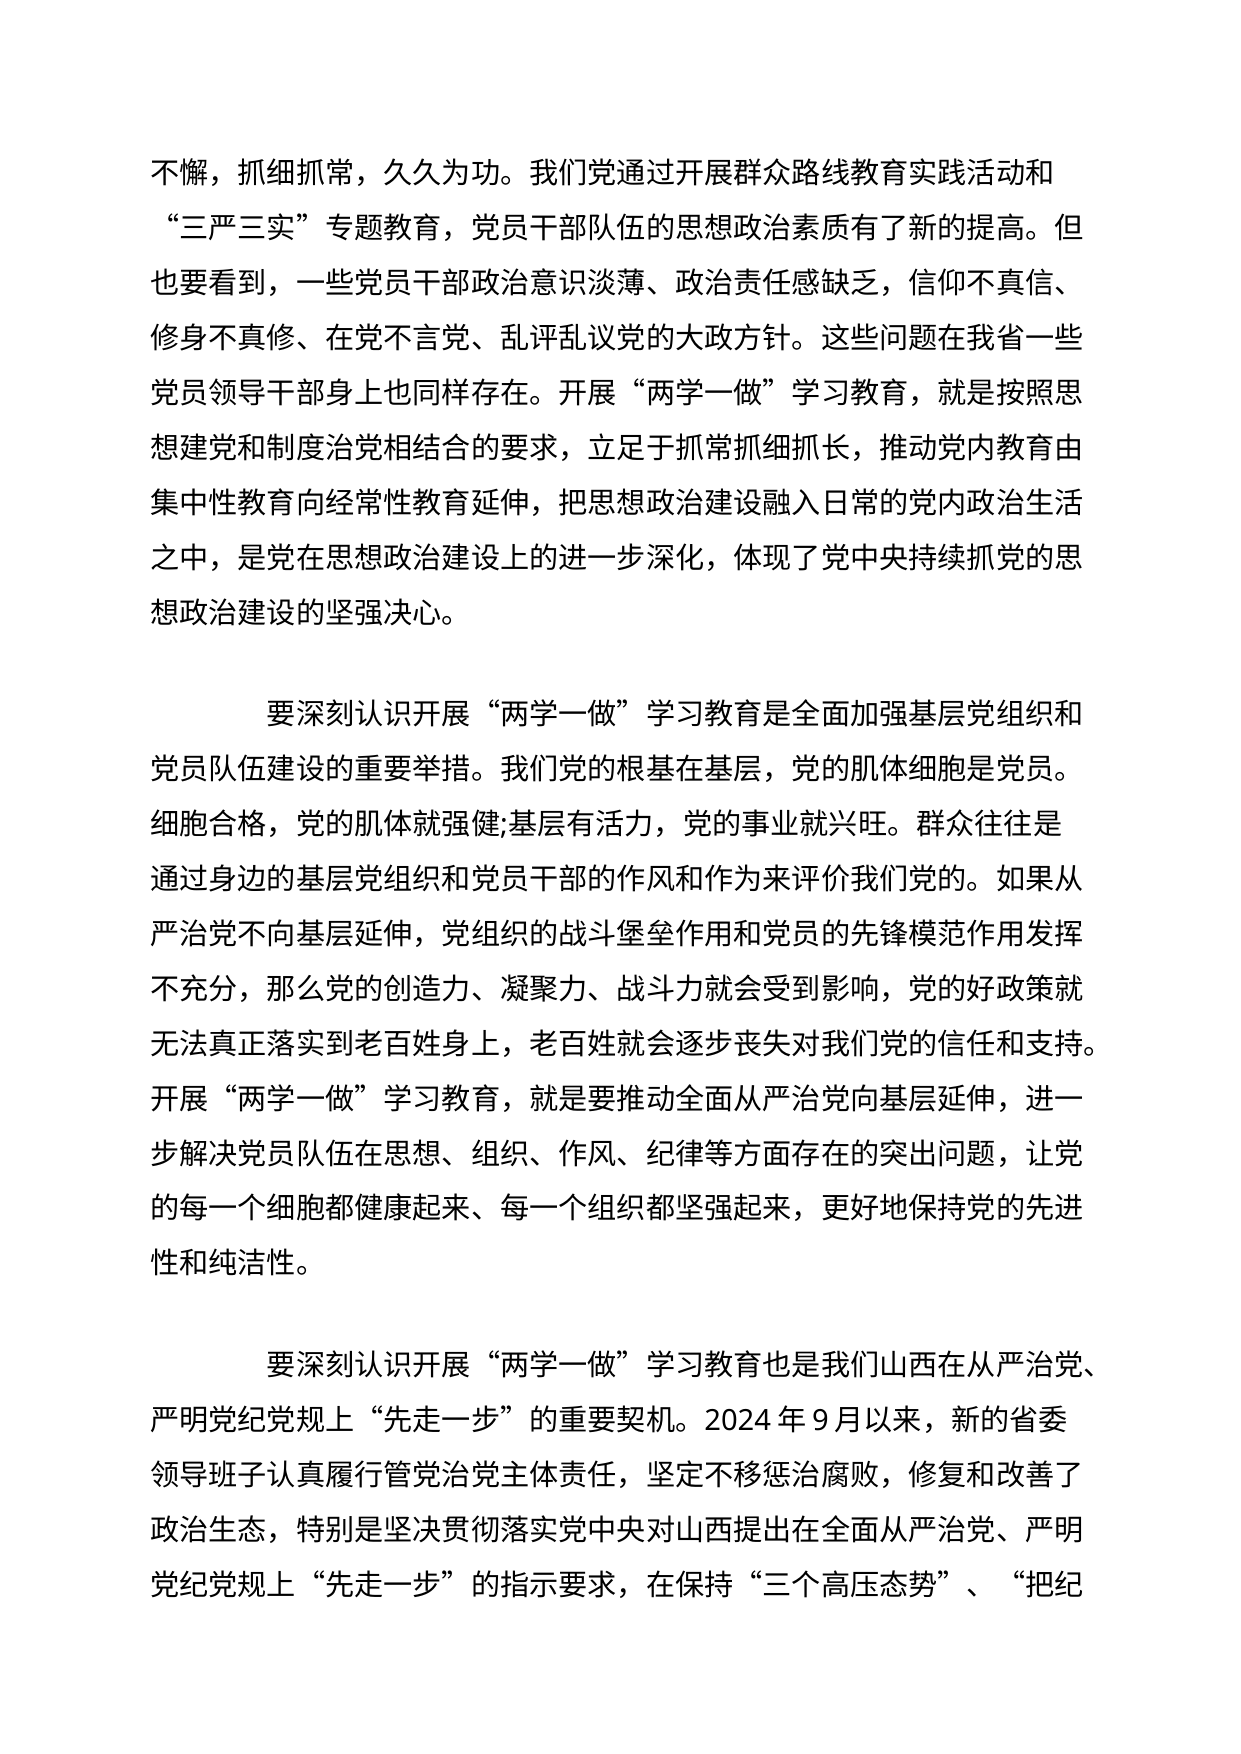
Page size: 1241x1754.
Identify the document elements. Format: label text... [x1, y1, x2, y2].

text 要深刻认识开展“两学一做”学习教育是全面加强基层党组织和党员队伍建设的重要举措。我们党的根基在基层，党的肌体细胞是党员。细胞合格，党的肌体就强健;基层有活力，党的事业就兴旺。群众往往是通过身边的基层党组织和党员干部的作风和作为来评价我们党的。如果从严治党不向基层延伸，党组织的战斗堡垒作用和党员的先锋模范作用发挥不充分，那么党的创造力、凝聚力、战斗力就会受到影响，党的好政策就无法真正落实到老百姓身上，老百姓就会逐步丧失对我们党的信任和支持。开展“两学一做”学习教育，就是要推动全面从严治党向基层延伸，进一步解决党员队伍在思想、组织、作风、纪律等方面存在的突出问题，让党的每一个细胞都健康起来、每一个组织都坚强起来，更好地保持党的先进性和纯洁性。 [150, 691, 1090, 1282]
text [150, 1342, 1090, 1604]
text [150, 150, 1090, 631]
